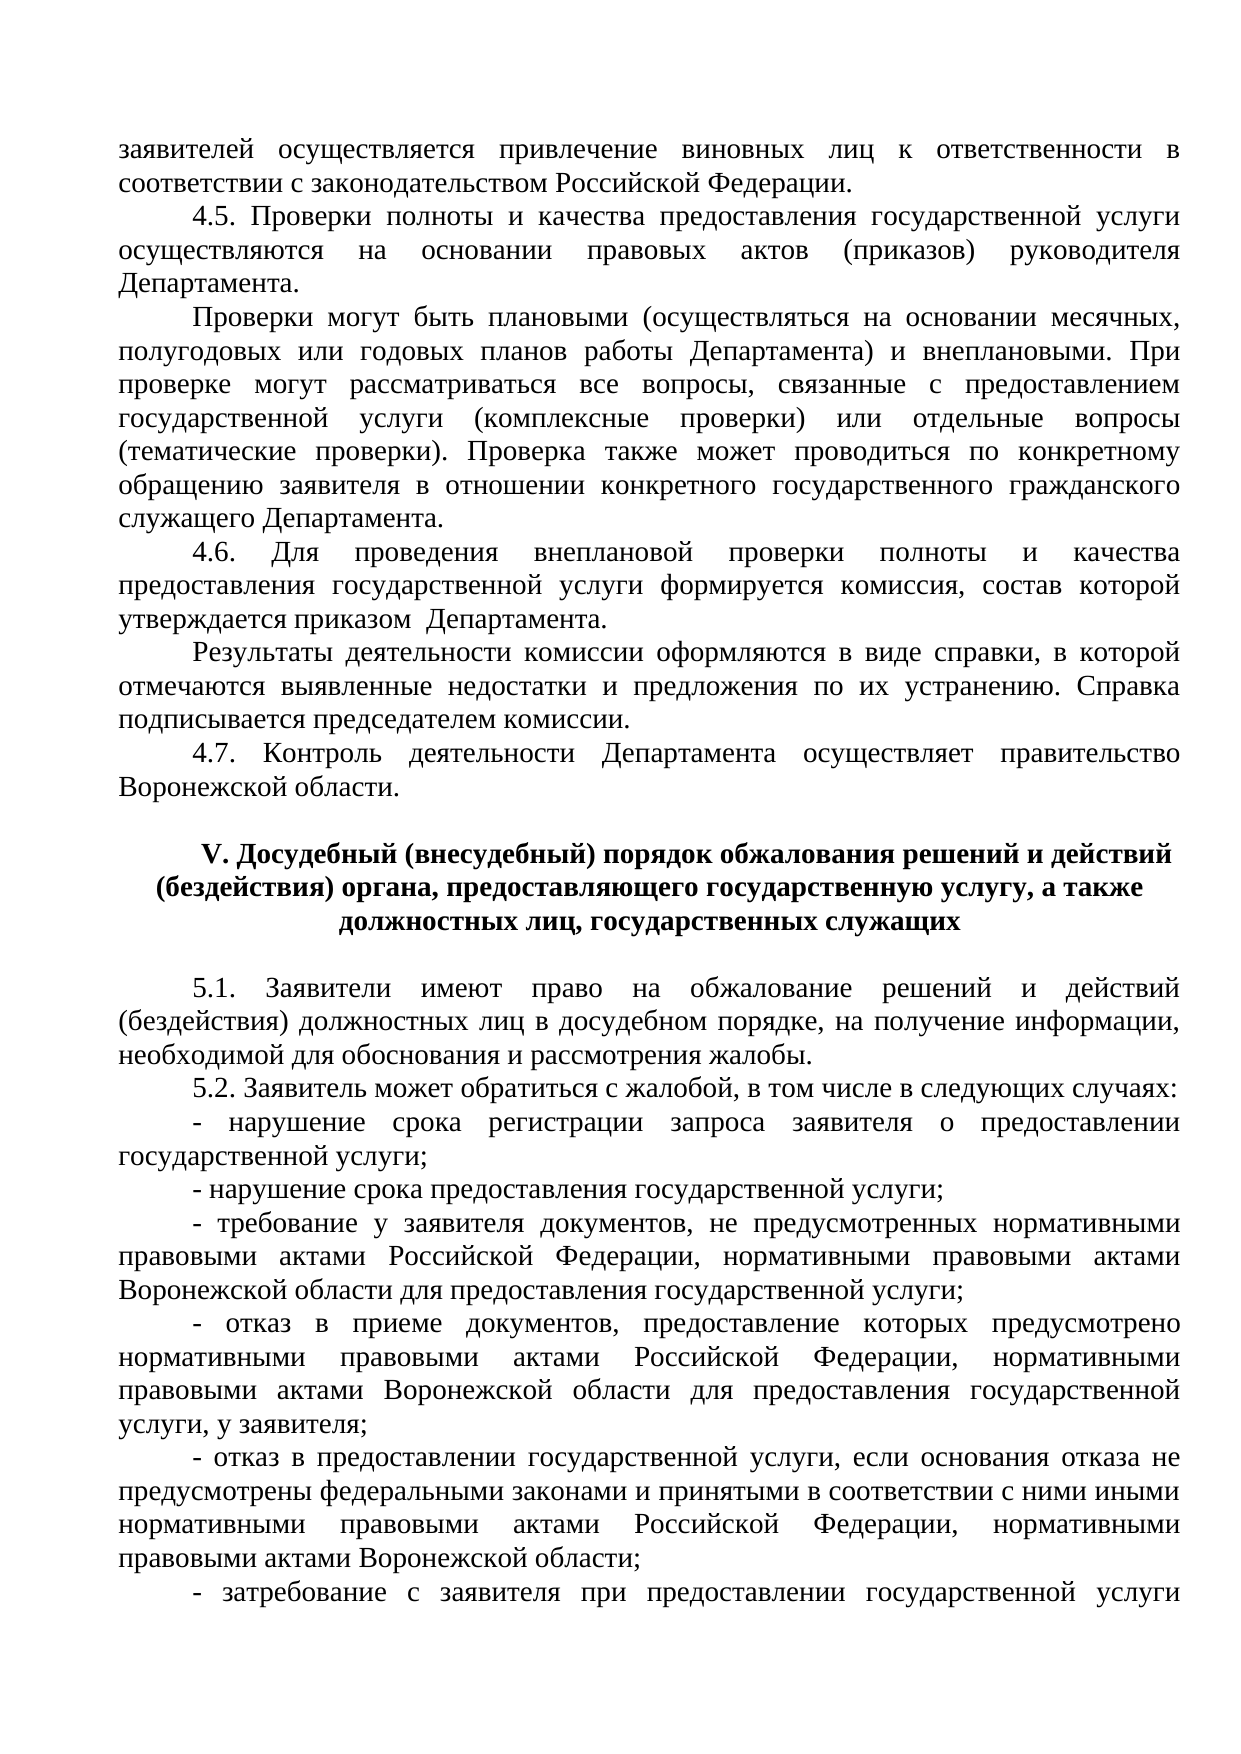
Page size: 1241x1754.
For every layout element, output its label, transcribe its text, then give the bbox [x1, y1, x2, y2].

text - требование у заявителя документов, не предусмотренных нормативными правовыми актами Российской Федерации, нормативными правовыми актами Воронежской области для предоставления государственной услуги; [118, 1205, 1181, 1305]
text 4.5. Проверки полноты и качества предоставления государственной услуги осуществляются на основании правовых актов (приказов) руководителя Департамента. [118, 198, 1181, 299]
text 4.6. Для проведения внеплановой проверки полноты и качества предоставления государственной услуги формируется комиссия, состав которой утверждается приказом Департамента. [118, 534, 1181, 634]
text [118, 131, 1181, 198]
text 4.7. Контроль деятельности Департамента осуществляет правительство Воронежской области. [118, 735, 1181, 802]
text - нарушение срока регистрации запроса заявителя о предоставлении государственной услуги; [118, 1104, 1181, 1171]
text - нарушение срока предоставления государственной услуги; [118, 1171, 1181, 1205]
text V. Досудебный (внесудебный) порядок обжалования решений и действий (бездействия) органа, предоставляющего государственную услугу, а также должностных лиц, государственных служащих [118, 836, 1181, 936]
text - отказ в предоставлении государственной услуги, если основания отказа не предусмотрены федеральными законами и принятыми в соответствии с ними иными нормативными правовыми актами Российской Федерации, нормативными правовыми актами Воронежской области; [118, 1439, 1181, 1574]
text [118, 1574, 1181, 1607]
text 5.2. Заявитель может обратиться с жалобой, в том числе в следующих случаях: [118, 1071, 1181, 1104]
text Результаты деятельности комиссии оформляются в виде справки, в которой отмечаются выявленные недостатки и предложения по их устранению. Справка подписывается председателем комиссии. [118, 634, 1181, 735]
text Проверки могут быть плановыми (осуществляться на основании месячных, полугодовых или годовых планов работы Департамента) и внеплановыми. При проверке могут рассматриваться все вопросы, связанные с предоставлением государственной услуги (комплексные проверки) или отдельные вопросы (тематические проверки). Проверка также может проводиться по конкретному обращению заявителя в отношении конкретного государственного гражданского служащего Департамента. [118, 299, 1181, 534]
text 5.1. Заявители имеют право на обжалование решений и действий (бездействия) должностных лиц в досудебном порядке, на получение информации, необходимой для обоснования и рассмотрения жалобы. [118, 970, 1181, 1071]
text - отказ в приеме документов, предоставление которых предусмотрено нормативными правовыми актами Российской Федерации, нормативными правовыми актами Воронежской области для предоставления государственной услуги, у заявителя; [118, 1305, 1181, 1439]
